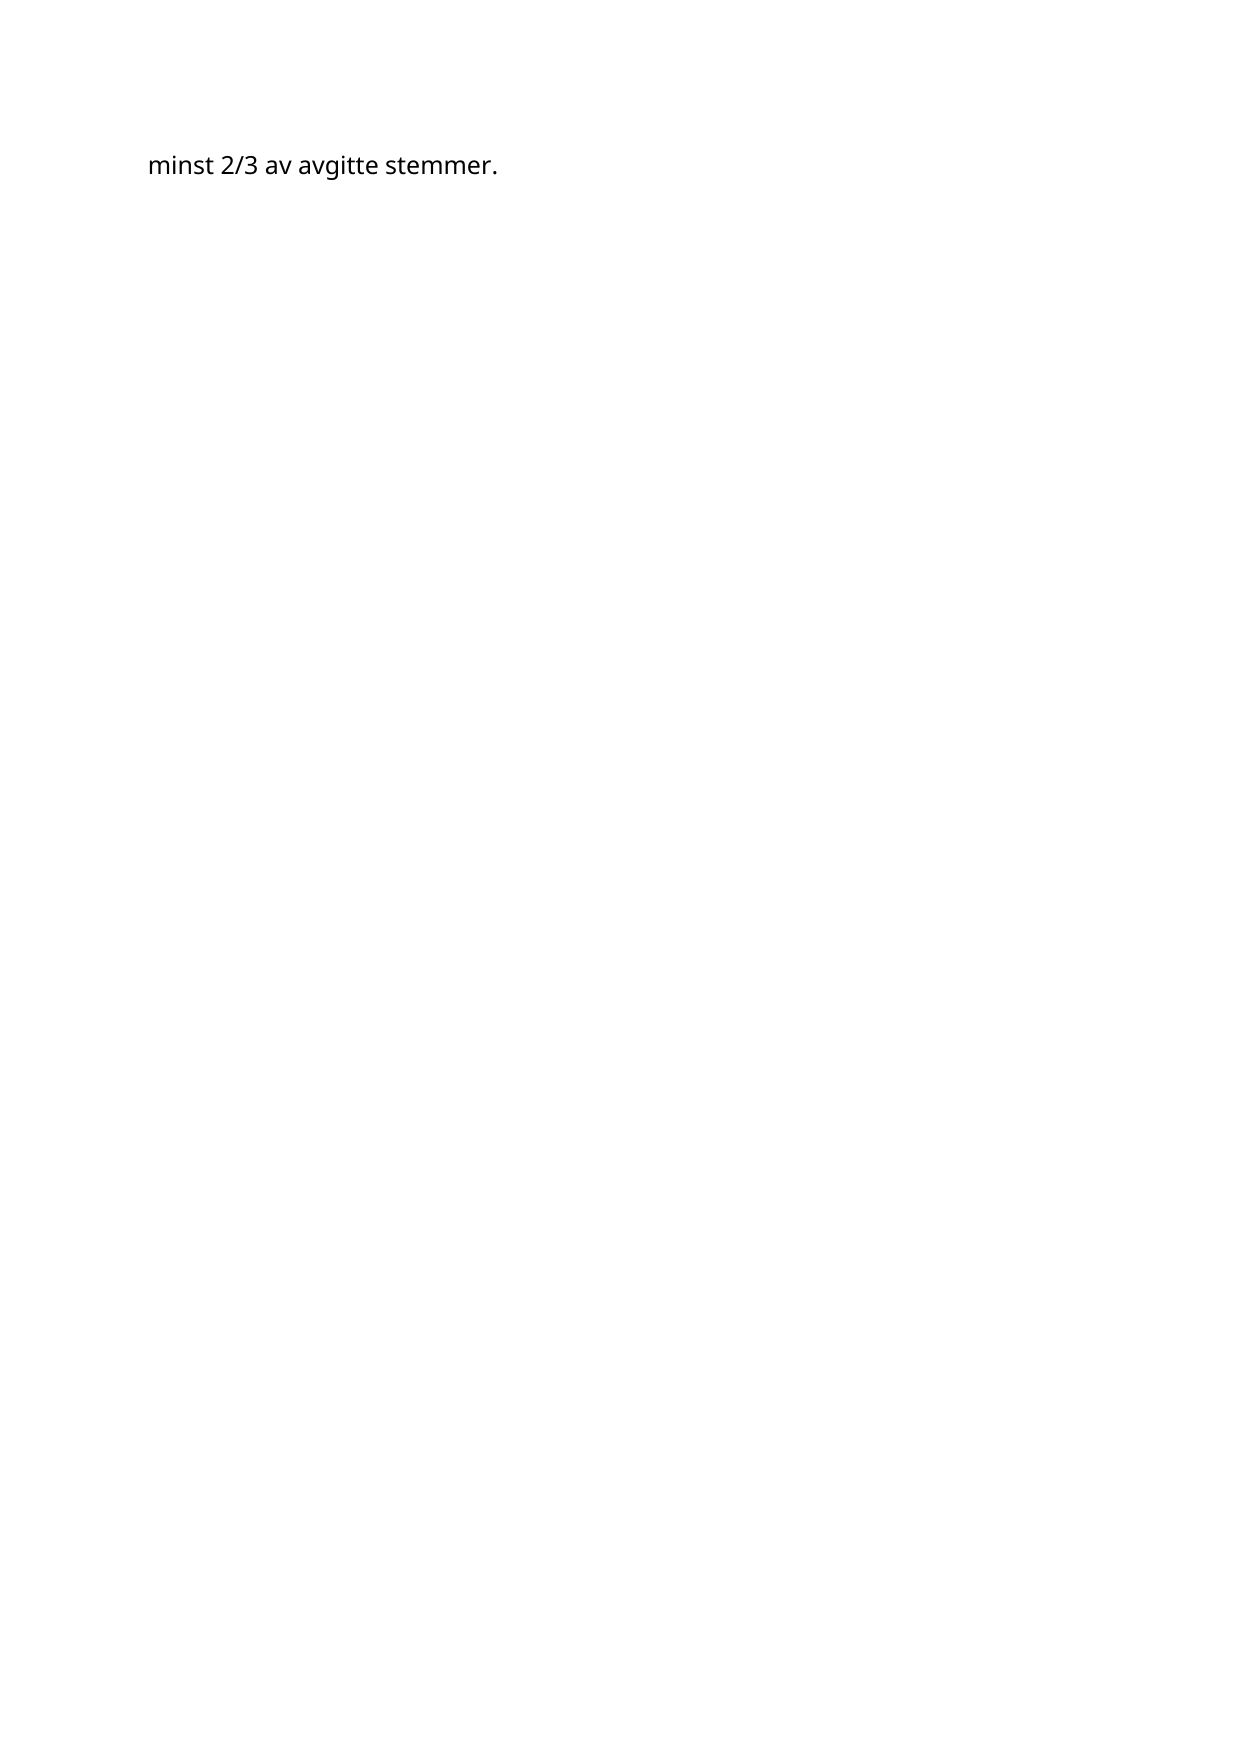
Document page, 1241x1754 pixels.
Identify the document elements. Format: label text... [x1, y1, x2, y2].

text minst 2/3 av avgitte stemmer. [148, 148, 1093, 182]
